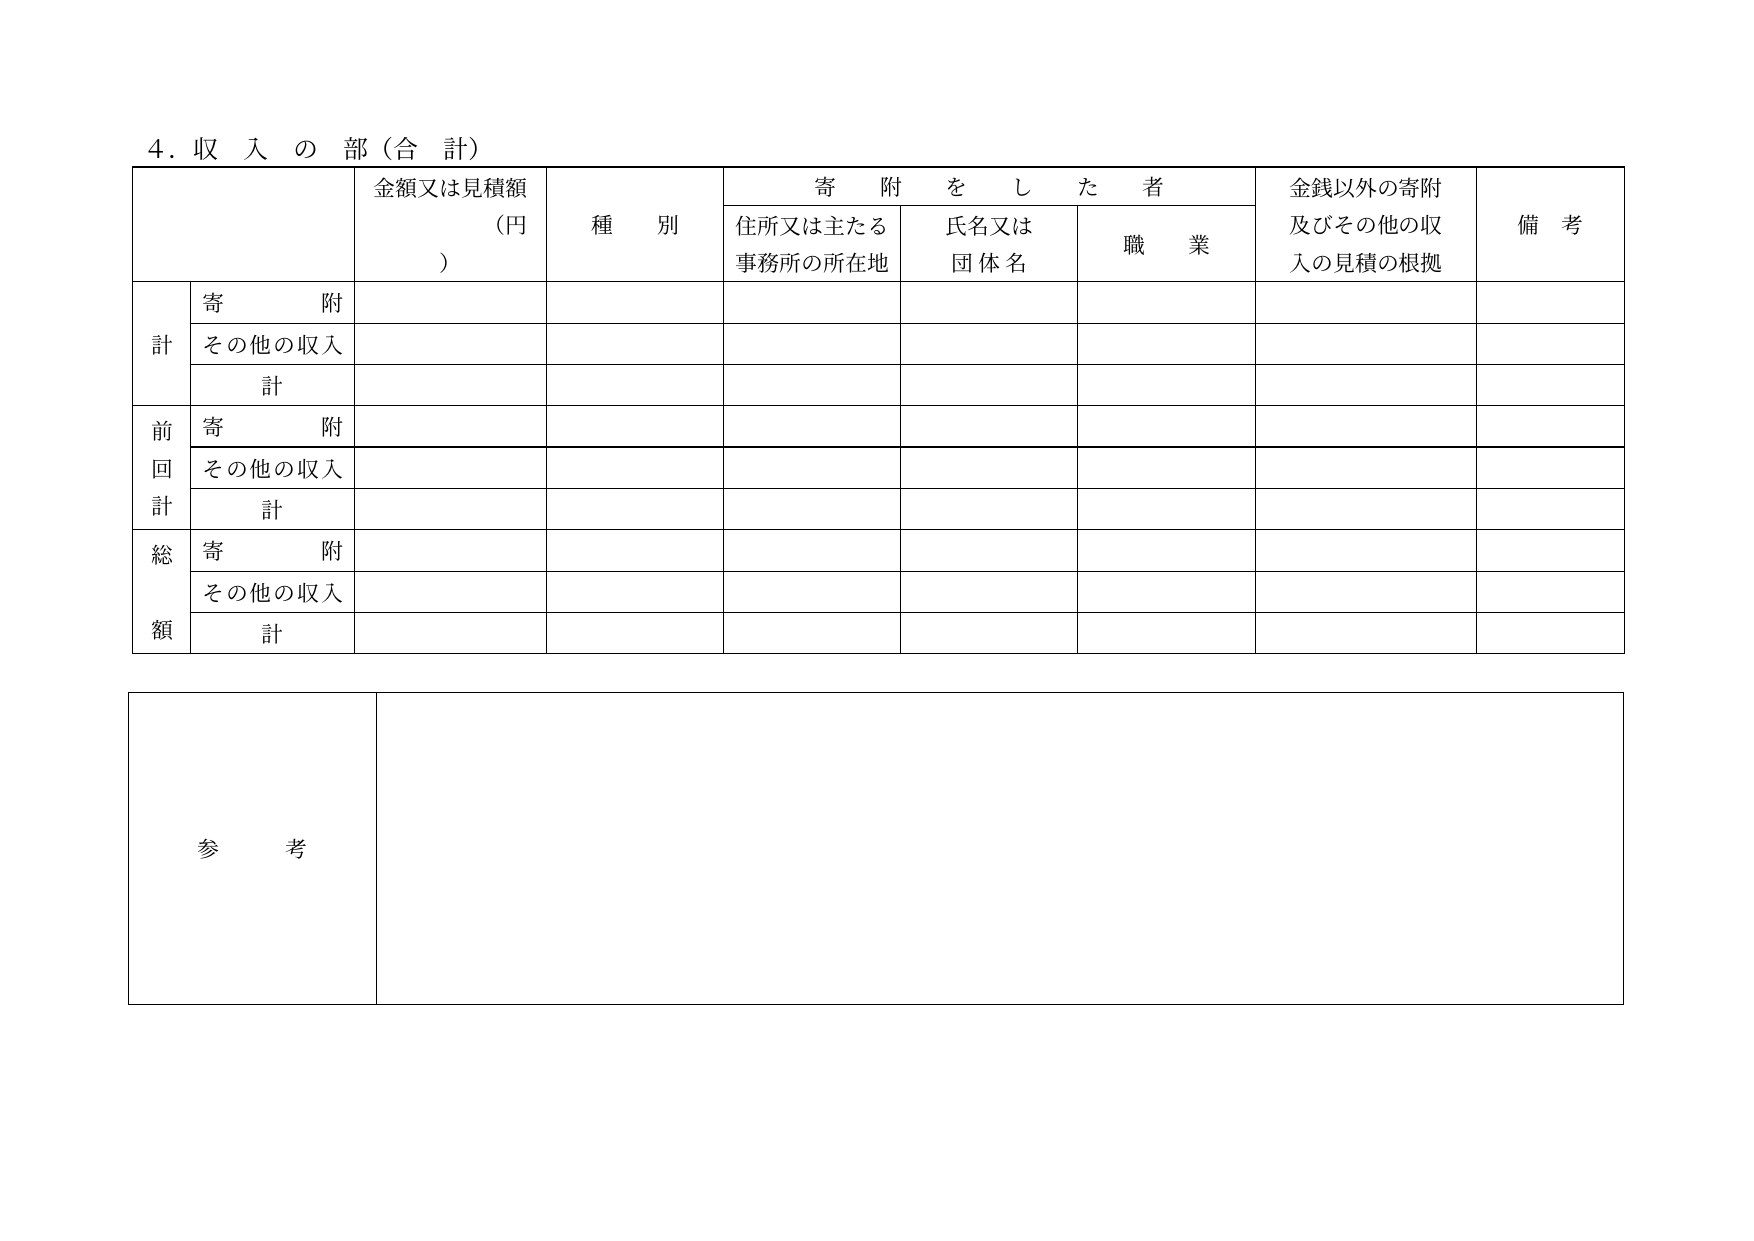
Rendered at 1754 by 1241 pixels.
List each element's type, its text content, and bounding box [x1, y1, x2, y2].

table_cell 計 [191, 489, 354, 529]
table_header 金銭以外の寄附 及びその他の収 入の見積の根拠 [1256, 168, 1476, 281]
table_header 種 別 [547, 168, 723, 281]
table_cell [901, 406, 1077, 446]
table_cell [547, 406, 723, 446]
table_cell [1078, 324, 1255, 364]
table_cell [547, 448, 723, 488]
table_cell その他の収入 [191, 324, 354, 364]
table_cell 寄附 [191, 282, 354, 322]
table_cell [724, 530, 900, 571]
table_cell その他の収入 [191, 448, 354, 488]
table_cell [901, 448, 1077, 488]
table_header [133, 168, 354, 281]
table_cell [901, 572, 1077, 612]
table_cell その他の収入 [191, 572, 354, 612]
table_cell [547, 572, 723, 612]
table_cell 前回計 [133, 406, 190, 529]
table_cell [1256, 365, 1476, 405]
table_cell [547, 282, 723, 322]
table_cell 寄附 [191, 406, 354, 446]
table_cell [1256, 572, 1476, 612]
table_cell [1477, 613, 1624, 653]
table_cell [1477, 365, 1624, 405]
table_header 参 考 [129, 693, 376, 1004]
text ４．収 入 の 部（合 計） [118, 129, 1606, 166]
table_cell [1078, 448, 1255, 488]
table_cell [724, 324, 900, 364]
table_cell [724, 282, 900, 322]
table_cell [1078, 530, 1255, 571]
table_cell 氏名又は 団 体 名 [901, 206, 1077, 281]
table_cell [1256, 406, 1476, 446]
table_cell 計 [191, 365, 354, 405]
table_cell [355, 572, 546, 612]
table_cell [547, 324, 723, 364]
table_cell [547, 489, 723, 529]
table_cell [901, 282, 1077, 322]
table_cell [724, 613, 900, 653]
table_cell [901, 365, 1077, 405]
table_cell [355, 613, 546, 653]
table_cell [547, 613, 723, 653]
table_cell [1256, 324, 1476, 364]
table_cell [1477, 572, 1624, 612]
table_cell [1477, 324, 1624, 364]
table_cell [355, 530, 546, 571]
table_cell [1256, 282, 1476, 322]
table_cell [355, 406, 546, 446]
table_cell [901, 489, 1077, 529]
table_cell [547, 365, 723, 405]
table_cell [1256, 530, 1476, 571]
table_cell [724, 365, 900, 405]
table_cell 職 業 [1078, 206, 1255, 281]
table_cell [1477, 530, 1624, 571]
table_cell [1477, 282, 1624, 322]
table_header [377, 693, 1623, 1004]
table_cell [1078, 406, 1255, 446]
table_cell [1078, 572, 1255, 612]
table_cell [1256, 613, 1476, 653]
table_cell [355, 282, 546, 322]
table_cell [1078, 365, 1255, 405]
table_cell [1477, 406, 1624, 446]
table_cell [724, 406, 900, 446]
table_cell [724, 448, 900, 488]
table_cell [1078, 489, 1255, 529]
table_cell 寄附 [191, 530, 354, 571]
table_cell [1477, 489, 1624, 529]
table_cell [901, 324, 1077, 364]
table_cell [355, 448, 546, 488]
table_header 備 考 [1477, 168, 1624, 281]
table_cell [355, 365, 546, 405]
table_cell [901, 613, 1077, 653]
table_cell [355, 324, 546, 364]
table_cell [1256, 489, 1476, 529]
table_cell [355, 489, 546, 529]
table_cell 計 [133, 282, 190, 405]
table_header 寄 附 を し た 者 [724, 168, 1255, 205]
table_cell [1477, 448, 1624, 488]
table_cell [724, 572, 900, 612]
table_cell [1078, 282, 1255, 322]
table_cell [1256, 448, 1476, 488]
table_cell 計 [191, 613, 354, 653]
table_cell [547, 530, 723, 571]
table_cell [901, 530, 1077, 571]
table_cell [1078, 613, 1255, 653]
table_cell 住所又は主たる 事務所の所在地 [724, 206, 900, 281]
table_header 金額又は見積額 （円） [355, 168, 546, 281]
table_cell 総 額 [133, 530, 190, 653]
table_cell [724, 489, 900, 529]
